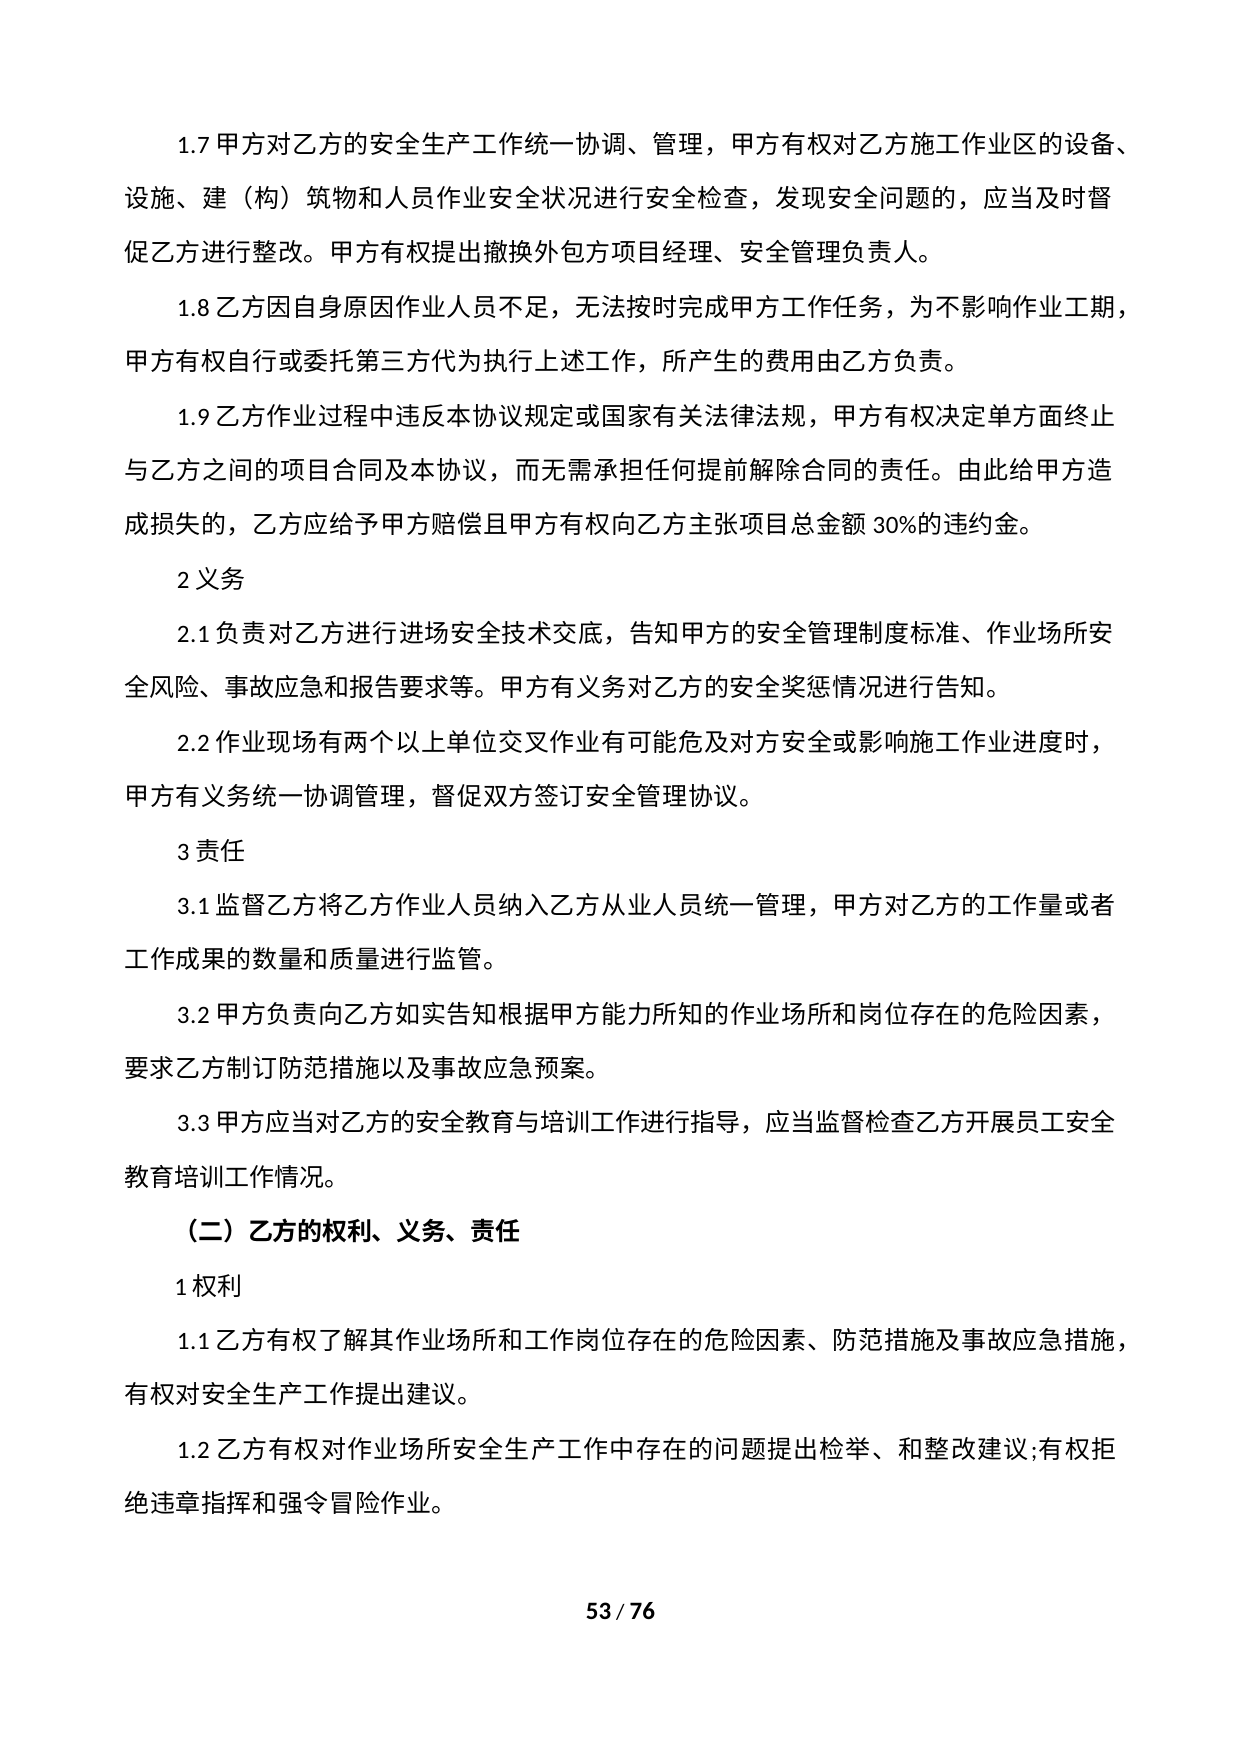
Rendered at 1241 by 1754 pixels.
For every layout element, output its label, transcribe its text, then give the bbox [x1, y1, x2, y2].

text 2.1负责对乙方进行进场安全技术交底，告知甲方的安全管理制度标准、作业场所安全风险、事故应急和报告要求等。甲方有义务对乙方的安全奖惩情况进行告知。 [124, 613, 1116, 704]
text 1.8乙方因自身原因作业人员不足，无法按时完成甲方工作任务，为不影响作业工期，甲方有权自行或委托第三方代为执行上述工作，所产生的费用由乙方负责。 [124, 287, 1116, 378]
text 1.2乙方有权对作业场所安全生产工作中存在的问题提出检举、和整改建议;有权拒绝违章指挥和强令冒险作业。 [124, 1429, 1116, 1520]
text （二）乙方的权利、义务、责任 [124, 1212, 1116, 1248]
text 1.9乙方作业过程中违反本协议规定或国家有关法律法规，甲方有权决定单方面终止与乙方之间的项目合同及本协议，而无需承担任何提前解除合同的责任。由此给甲方造成损失的，乙方应给予甲方赔偿且甲方有权向乙方主张项目总金额30%的违约金。 [124, 396, 1116, 541]
text 1.1乙方有权了解其作业场所和工作岗位存在的危险因素、防范措施及事故应急措施，有权对安全生产工作提出建议。 [124, 1320, 1116, 1411]
text 3.2甲方负责向乙方如实告知根据甲方能力所知的作业场所和岗位存在的危险因素，要求乙方制订防范措施以及事故应急预案。 [124, 994, 1116, 1085]
text 1权利 [124, 1266, 1116, 1302]
text 2义务 [124, 559, 1116, 595]
text 3.3甲方应当对乙方的安全教育与培训工作进行指导，应当监督检查乙方开展员工安全教育培训工作情况。 [124, 1103, 1116, 1193]
text 3.1监督乙方将乙方作业人员纳入乙方从业人员统一管理，甲方对乙方的工作量或者工作成果的数量和质量进行监管。 [124, 885, 1116, 976]
text 3责任 [124, 831, 1116, 867]
text 2.2作业现场有两个以上单位交叉作业有可能危及对方安全或影响施工作业进度时，甲方有义务统一协调管理，督促双方签订安全管理协议。 [124, 722, 1116, 813]
text 1.7甲方对乙方的安全生产工作统一协调、管理，甲方有权对乙方施工作业区的设备、设施、建（构）筑物和人员作业安全状况进行安全检查，发现安全问题的，应当及时督促乙方进行整改。甲方有权提出撤换外包方项目经理、安全管理负责人。 [124, 124, 1116, 269]
